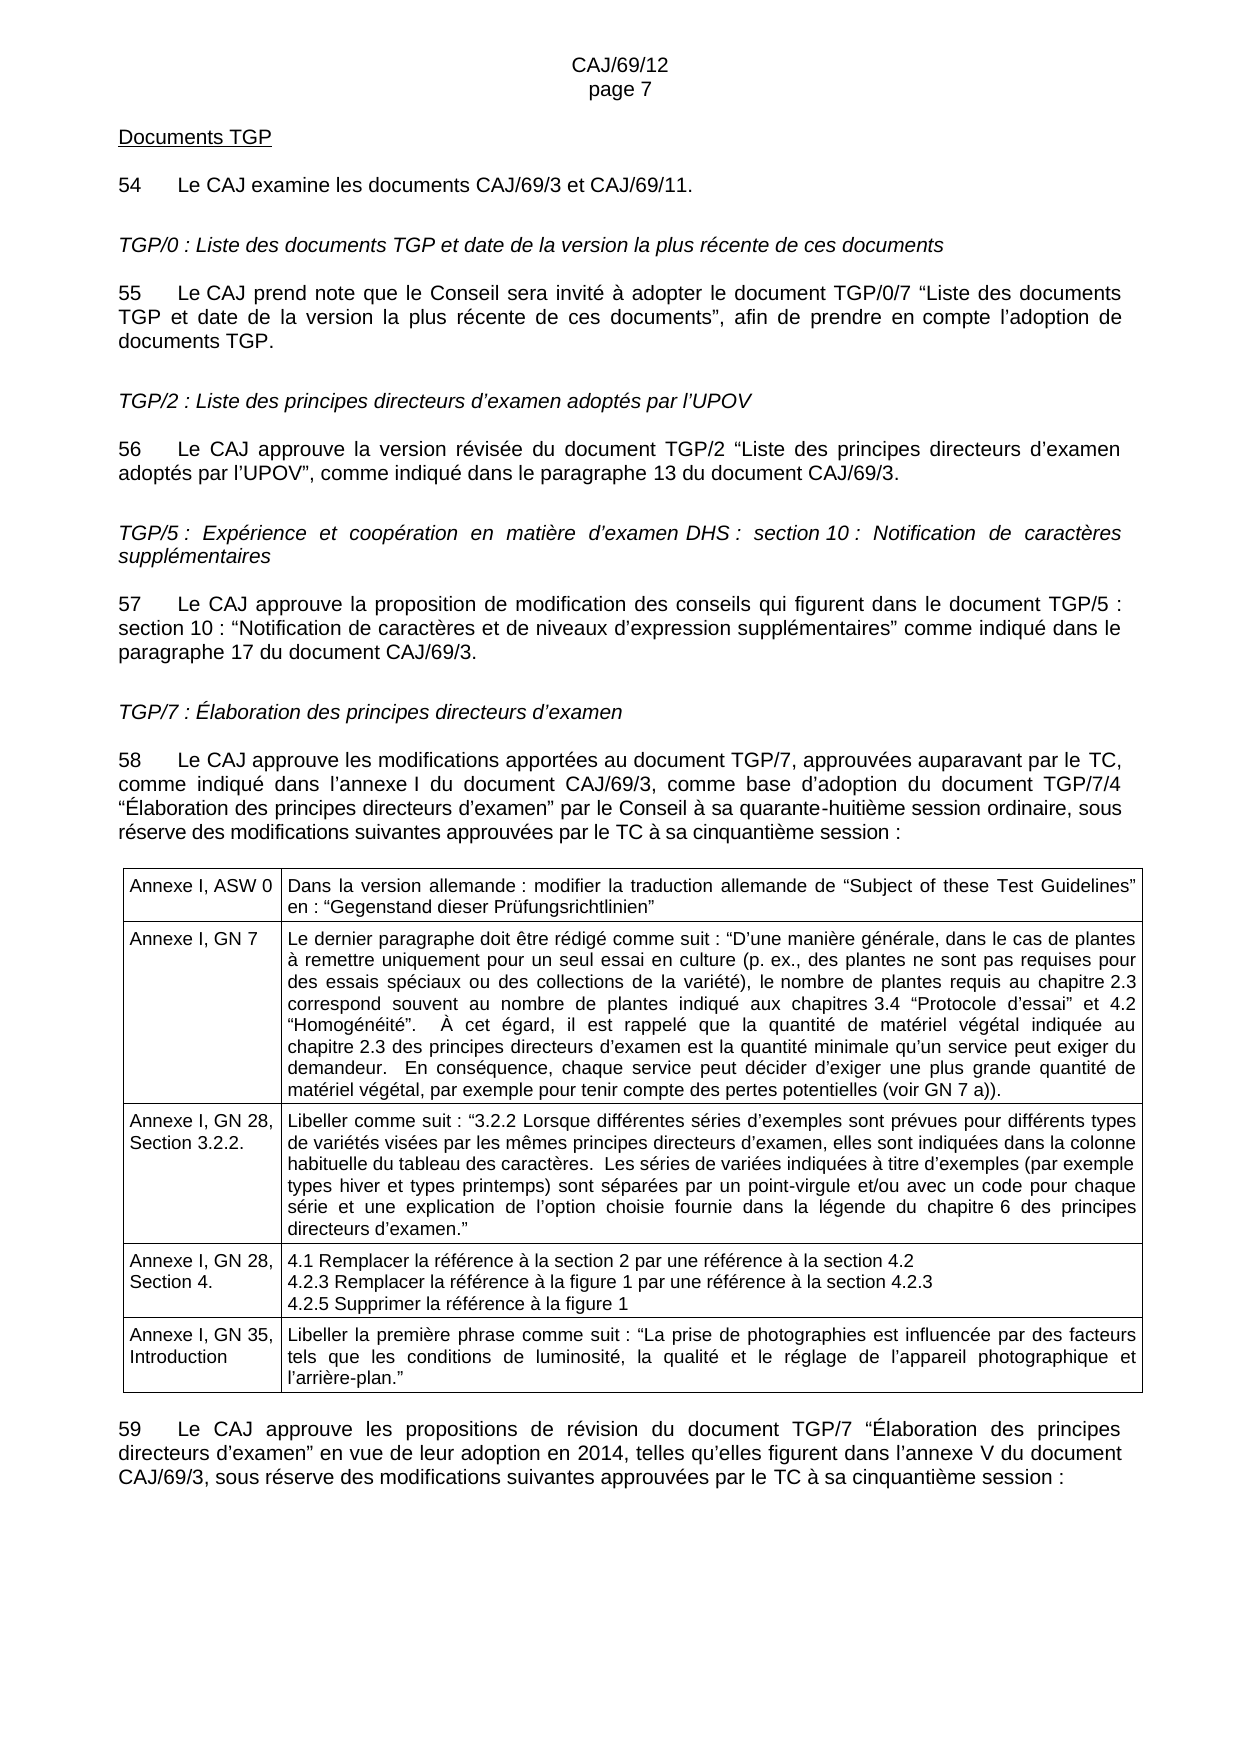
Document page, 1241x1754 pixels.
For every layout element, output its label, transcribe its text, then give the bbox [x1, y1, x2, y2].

table_cell Annexe I, GN 35, Introduction [124, 1318, 281, 1392]
text Le CAJ approuve les propositions de révision du document TGP/7 “Élaboration des principes directeurs d’examen” en vue de leur adoption en 2014, telles qu’elles figurent dans l’annexe V du document CAJ/69/3, sous réserve des modifications suivantes approuvées par le TC à sa cinquantième session : [118, 1417, 1122, 1488]
text Le CAJ approuve les modifications apportées au document TGP/7, approuvées auparavant par le TC, comme indiqué dans l’annexe I du document CAJ/69/3, comme base d’adoption du document TGP/7/4 “Élaboration des principes directeurs d’examen” par le Conseil à sa quarante-huitième session ordinaire, sous réserve des modifications suivantes approuvées par le TC à sa cinquantième session : [118, 748, 1122, 844]
table_header Annexe I, ASW 0 [124, 869, 281, 921]
table_cell 4.1 Remplacer la référence à la section 2 par une référence à la section 4.2 4.2.3 Remplacer la référence à la figure 1 par une référence à la section 4.2.3 4.2.5 Supprimer la référence à la figure 1 [282, 1244, 1142, 1317]
text Le CAJ approuve la version révisée du document TGP/2 “Liste des principes directeurs d’examen adoptés par l’UPOV”, comme indiqué dans le paragraphe 13 du document CAJ/69/3. [118, 436, 1122, 484]
table_cell Annexe I, GN 28, Section 3.2.2. [124, 1104, 281, 1242]
table_cell Annexe I, GN 7 [124, 922, 281, 1103]
subtitle TGP/0 : Liste des documents TGP et date de la version la plus récente de ces documents [118, 233, 1122, 257]
table_cell Libeller la première phrase comme suit : “La prise de photographies est influencée par des facteurs tels que les conditions de luminosité, la qualité et le réglage de l’appareil photographique et l’arrière-plan.” [282, 1318, 1142, 1392]
table_header Dans la version allemande : modifier la traduction allemande de “Subject of these Test Guidelines” en : “Gegenstand dieser Prüfungsrichtlinien” [282, 869, 1142, 921]
table_cell Annexe I, GN 28, Section 4. [124, 1244, 281, 1317]
subtitle TGP/7 : Élaboration des principes directeurs d’examen [118, 700, 1122, 724]
text Le CAJ prend note que le Conseil sera invité à adopter le document TGP/0/7 “Liste des documents TGP et date de la version la plus récente de ces documents”, afin de prendre en compte l’adoption de documents TGP. [118, 281, 1122, 353]
table_cell Le dernier paragraphe doit être rédigé comme suit : “D’une manière générale, dans le cas de plantes à remettre uniquement pour un seul essai en culture (p. ex., des plantes ne sont pas requises pour des essais spéciaux ou des collections de la variété), le nombre de plantes requis au chapitre 2.3 correspond souvent au nombre de plantes indiqué aux chapitres 3.4 “Protocole d’essai” et 4.2 “Homogénéité”. À cet égard, il est rappelé que la quantité de matériel végétal indiquée au chapitre 2.3 des principes directeurs d’examen est la quantité minimale qu’un service peut exiger du demandeur. En conséquence, chaque service peut décider d’exiger une plus grande quantité de matériel végétal, par exemple pour tenir compte des pertes potentielles (voir GN 7 a)). [282, 922, 1142, 1103]
table_cell Libeller comme suit : “3.2.2 Lorsque différentes séries d’exemples sont prévues pour différents types de variétés visées par les mêmes principes directeurs d’examen, elles sont indiquées dans la colonne habituelle du tableau des caractères. Les séries de variées indiquées à titre d’exemples (par exemple types hiver et types printemps) sont séparées par un point-virgule et/ou avec un code pour chaque série et une explication de l’option choisie fournie dans la légende du chapitre 6 des principes directeurs d’examen.” [282, 1104, 1142, 1242]
text Le CAJ approuve la proposition de modification des conseils qui figurent dans le document TGP/5 : section 10 : “Notification de caractères et de niveaux d’expression supplémentaires” comme indiqué dans le paragraphe 17 du document CAJ/69/3. [118, 592, 1122, 664]
text Le CAJ examine les documents CAJ/69/3 et CAJ/69/11. [118, 173, 1122, 197]
subtitle TGP/5 : Expérience et coopération en matière d’examen DHS : section 10 : Notification de caractères supplémentaires [118, 520, 1122, 568]
subtitle Documents TGP [118, 125, 1122, 149]
subtitle TGP/2 : Liste des principes directeurs d’examen adoptés par l’UPOV [118, 388, 1122, 412]
